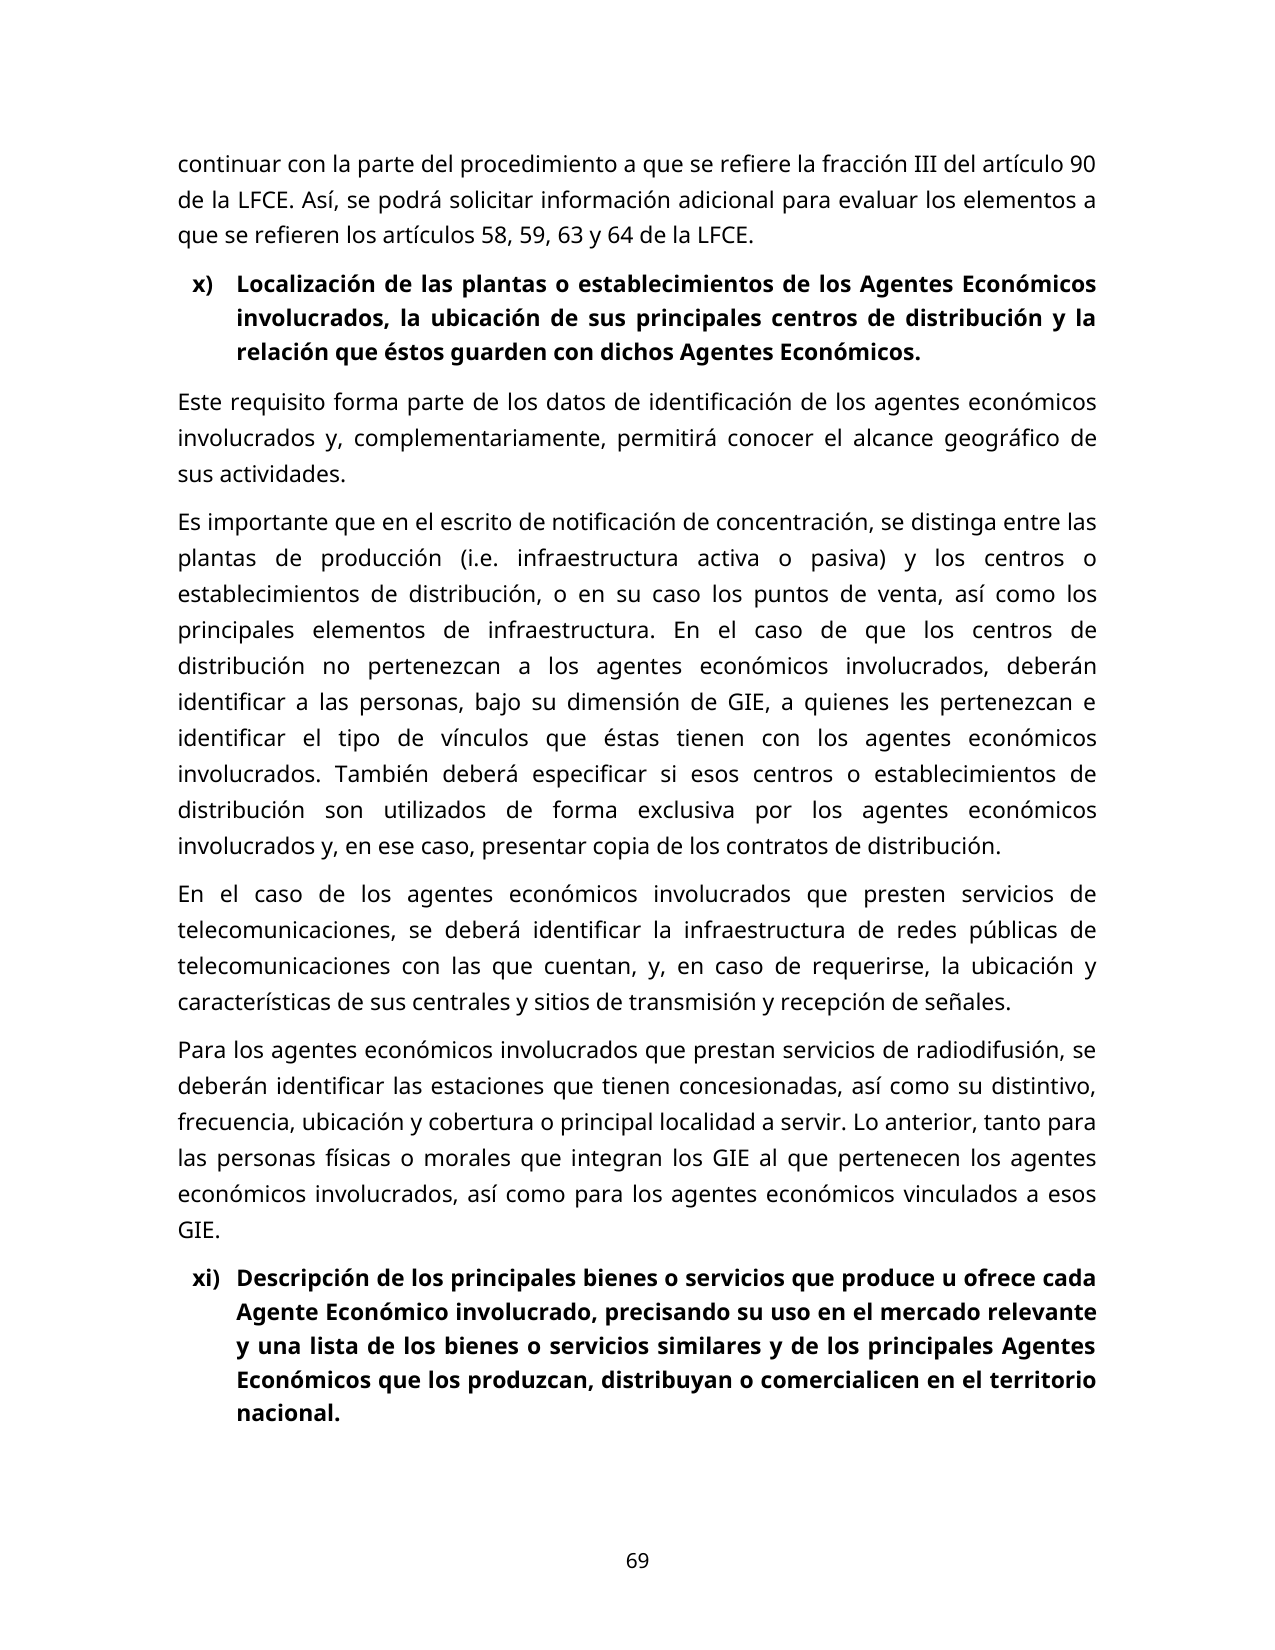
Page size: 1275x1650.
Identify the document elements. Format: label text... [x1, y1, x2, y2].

list Descripción de los principales bienes o servicios que produce u ofrece cada Agente Económico involucrado, precisando su uso en el mercado relevante y una lista de los bienes o servicios similares y de los principales Agentes Económicos que los produzcan, distribuyan o comercialicen en el territorio nacional. [192, 1262, 1098, 1429]
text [177, 148, 1098, 251]
text Este requisito forma parte de los datos de identificación de los agentes económicos involucrados y, complementariamente, permitirá conocer el alcance geográfico de sus actividades. [177, 386, 1098, 489]
text Para los agentes económicos involucrados que prestan servicios de radiodifusión, se deberán identificar las estaciones que tienen concesionadas, así como su distintivo, frecuencia, ubicación y cobertura o principal localidad a servir. Lo anterior, tanto para las personas físicas o morales que integran los GIE al que pertenecen los agentes económicos involucrados, así como para los agentes económicos vinculados a esos GIE. [177, 1034, 1098, 1245]
text Es importante que en el escrito de notificación de concentración, se distinga entre las plantas de producción (i.e. infraestructura activa o pasiva) y los centros o establecimientos de distribución, o en su caso los puntos de venta, así como los principales elementos de infraestructura. En el caso de que los centros de distribución no pertenezcan a los agentes económicos involucrados, deberán identificar a las personas, bajo su dimensión de GIE, a quienes les pertenezcan e identificar el tipo de vínculos que éstas tienen con los agentes económicos involucrados. También deberá especificar si esos centros o establecimientos de distribución son utilizados de forma exclusiva por los agentes económicos involucrados y, en ese caso, presentar copia de los contratos de distribución. [177, 506, 1098, 861]
list Localización de las plantas o establecimientos de los Agentes Económicos involucrados, la ubicación de sus principales centros de distribución y la relación que éstos guarden con dichos Agentes Económicos. [192, 268, 1098, 367]
text En el caso de los agentes económicos involucrados que presten servicios de telecomunicaciones, se deberá identificar la infraestructura de redes públicas de telecomunicaciones con las que cuentan, y, en caso de requerirse, la ubicación y características de sus centrales y sitios de transmisión y recepción de señales. [177, 878, 1098, 1017]
